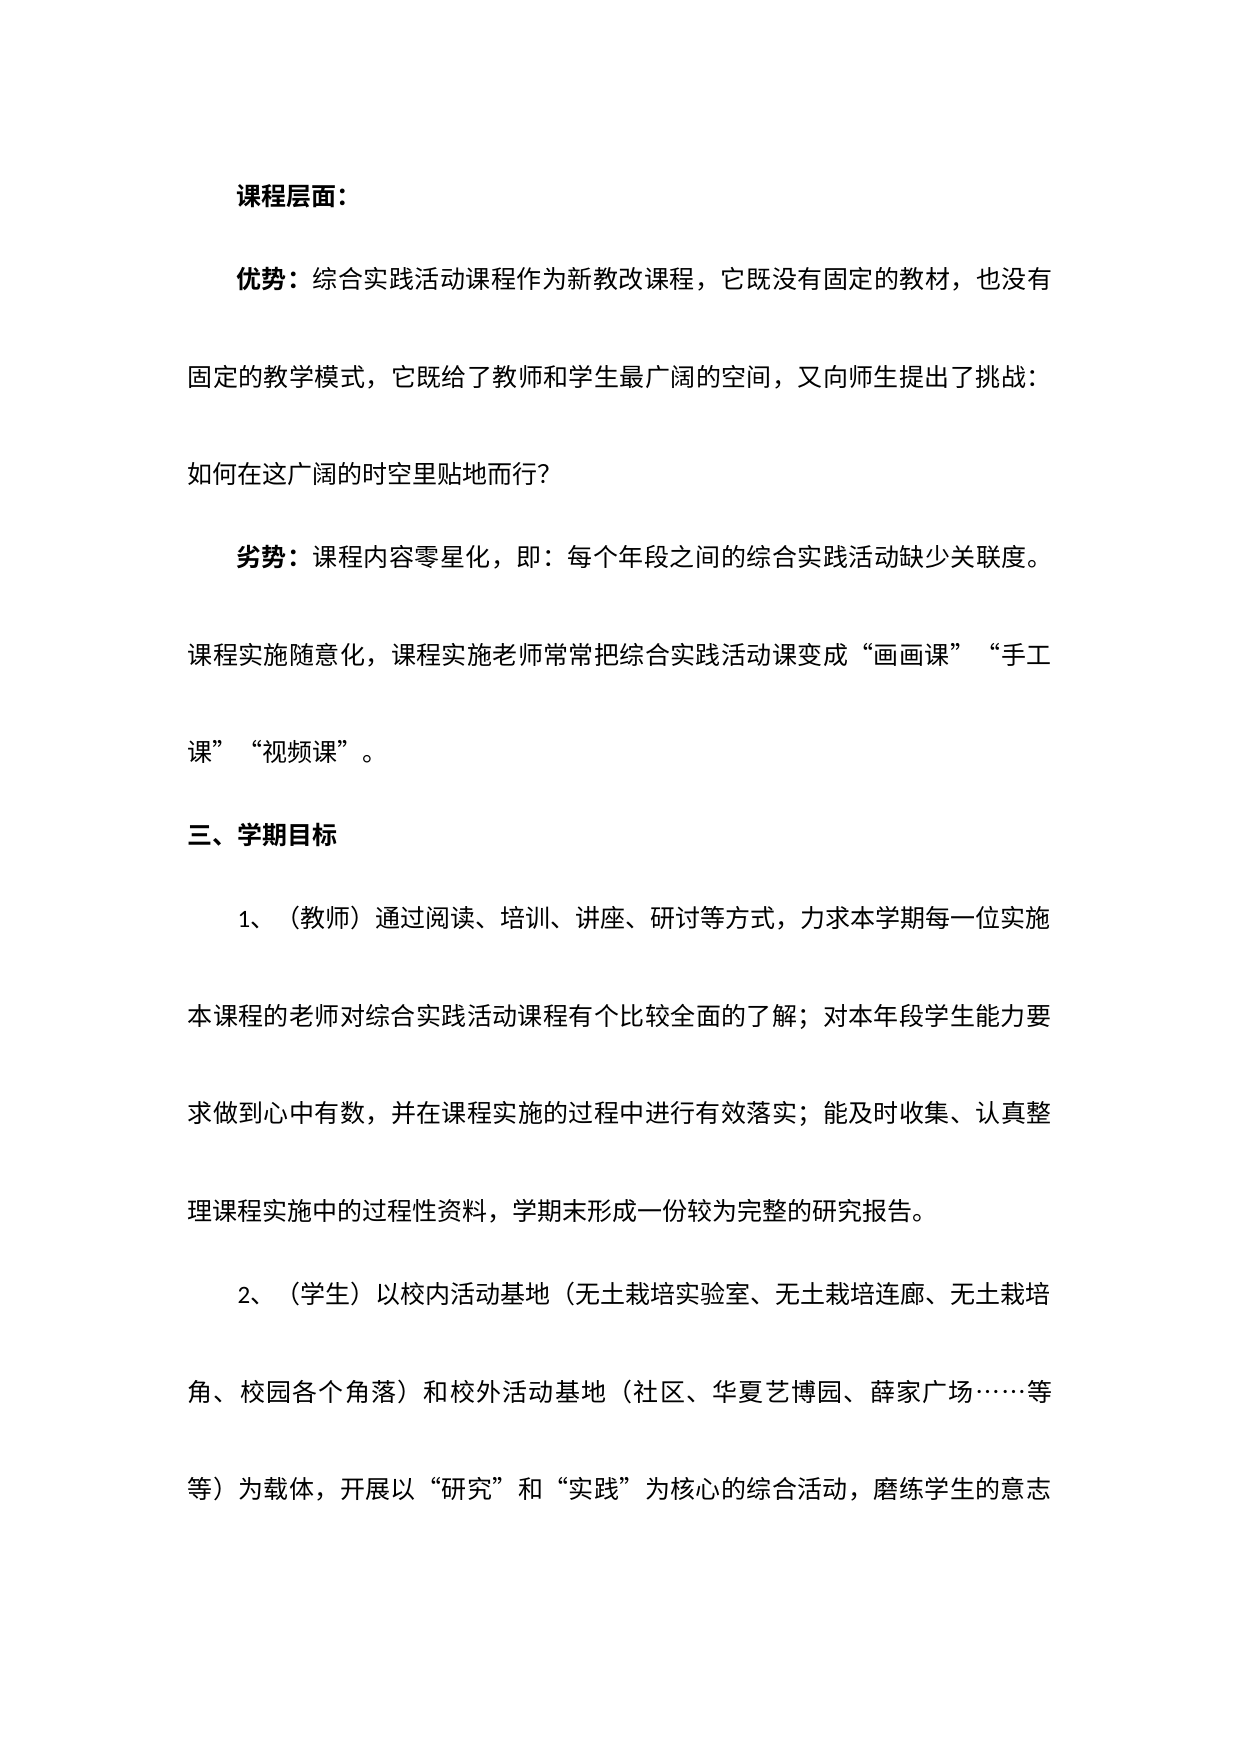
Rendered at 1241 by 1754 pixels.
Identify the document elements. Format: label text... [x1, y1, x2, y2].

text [187, 1260, 1053, 1520]
text 优势：综合实践活动课程作为新教改课程，它既没有固定的教材，也没有固定的教学模式，它既给了教师和学生最广阔的空间，又向师生提出了挑战：如何在这广阔的时空里贴地而行？ [187, 245, 1053, 505]
text 1、（教师）通过阅读、培训、讲座、研讨等方式，力求本学期每一位实施本课程的老师对综合实践活动课程有个比较全面的了解；对本年段学生能力要求做到心中有数，并在课程实施的过程中进行有效落实；能及时收集、认真整理课程实施中的过程性资料，学期末形成一份较为完整的研究报告。 [187, 884, 1053, 1242]
text 劣势：课程内容零星化，即：每个年段之间的综合实践活动缺少关联度。课程实施随意化，课程实施老师常常把综合实践活动课变成“画画课”“手工课”“视频课”。 [187, 523, 1053, 783]
text 三、学期目标 [187, 801, 1053, 866]
text 课程层面： [187, 162, 1053, 227]
